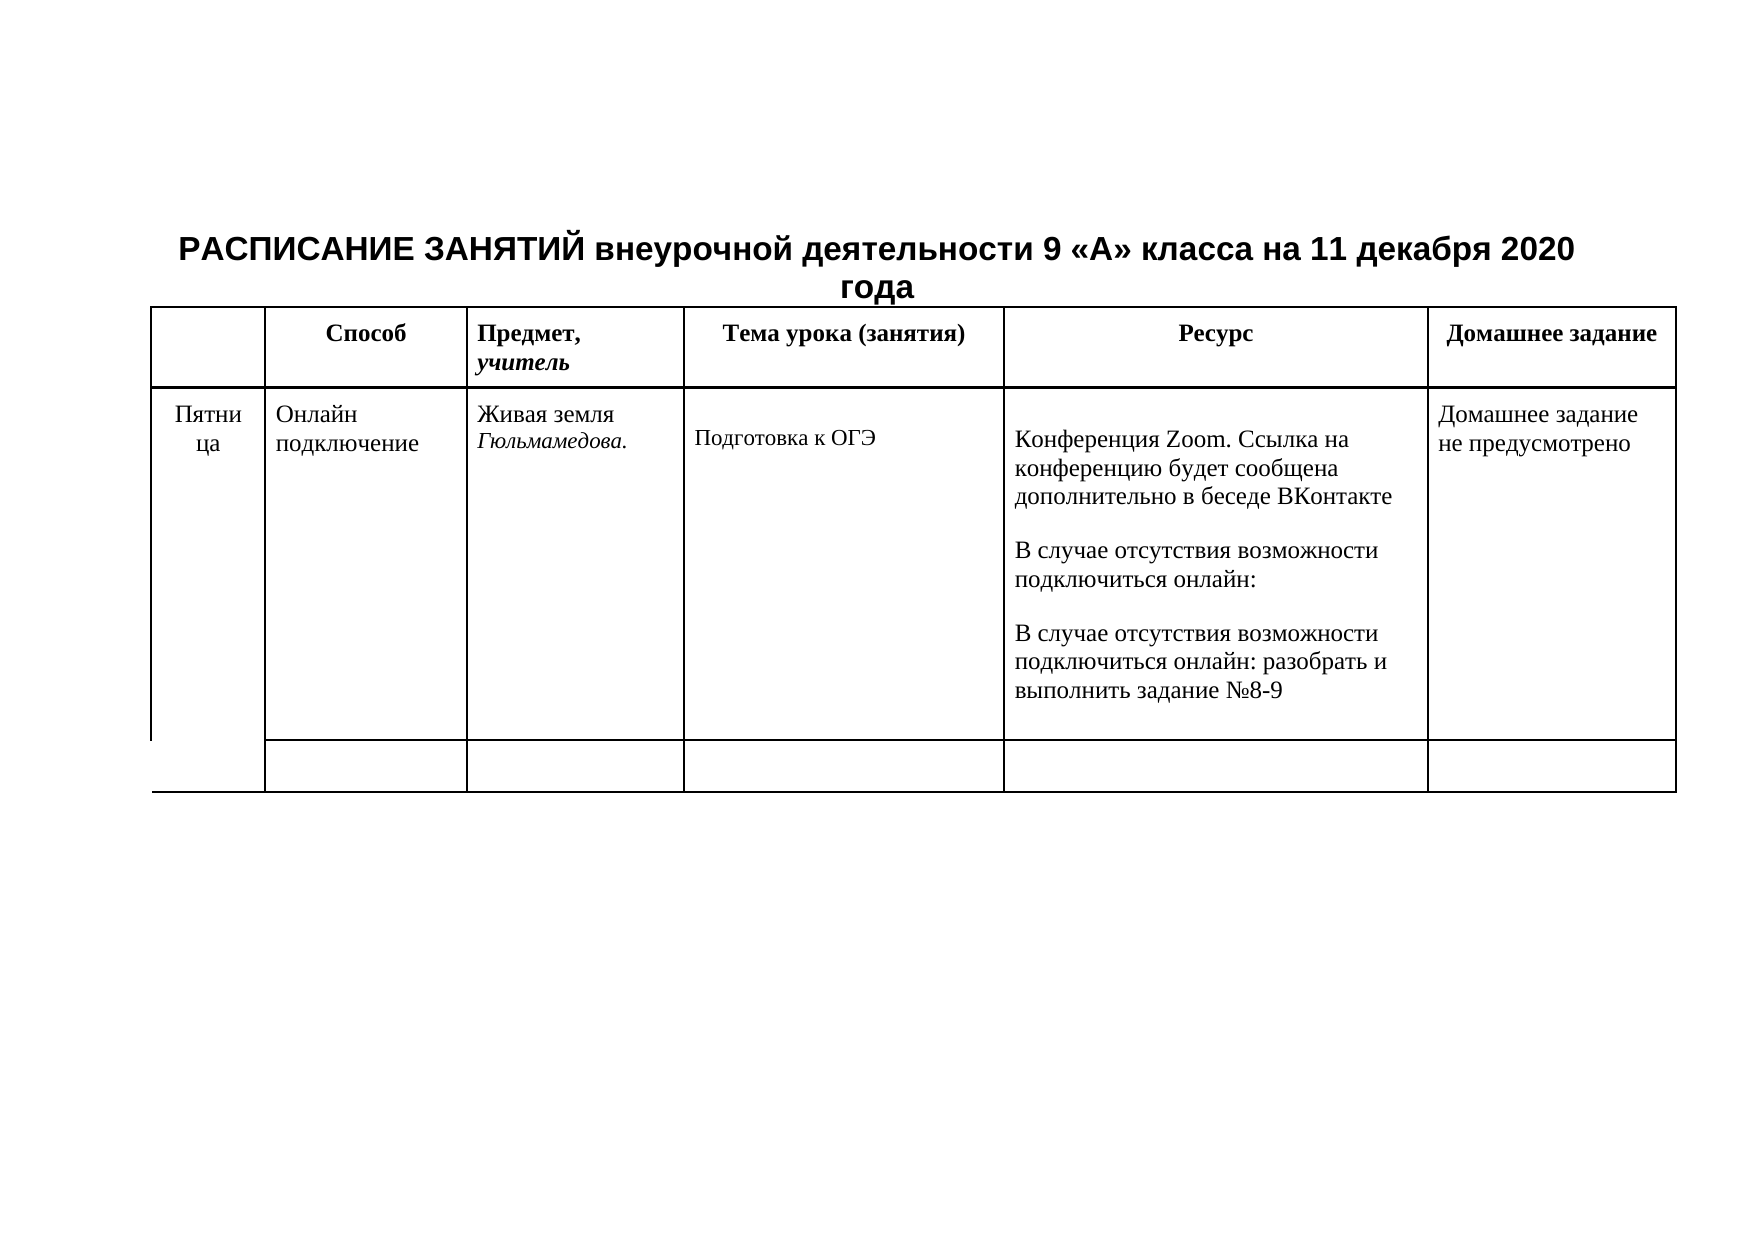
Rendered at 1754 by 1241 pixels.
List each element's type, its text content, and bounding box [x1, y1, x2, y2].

table_cell [468, 741, 683, 791]
table_header [152, 308, 264, 386]
table_header Домашнее задание [1429, 308, 1675, 386]
text РАСПИСАНИЕ ЗАНЯТИЙ внеурочной деятельности 9 «А» класса на 11 декабря 2020 года [150, 229, 1604, 306]
table_cell Живая земля Гюльмамедова. [468, 389, 683, 739]
table_cell Домашнее задание не предусмотрено [1429, 389, 1675, 739]
table_cell Конференция Zoom. Ссылка на конференцию будет сообщена дополнительно в беседе ВКонтакте В случае отсутствия возможности подключиться онлайн: В случае отсутствия возможности подключиться онлайн: разобрать и выполнить задание №8-9 [1005, 389, 1427, 739]
table_cell [685, 741, 1003, 791]
table_header Тема урока (занятия) [685, 308, 1003, 386]
table_cell [1429, 741, 1675, 791]
table_cell Онлайн подключение [266, 389, 466, 739]
table_header Ресурс [1005, 308, 1427, 386]
table_header Предмет, учитель [468, 308, 683, 386]
table_cell Пятница [151, 389, 264, 791]
table_header Способ [266, 308, 466, 386]
table_cell [266, 741, 466, 791]
table_cell [1005, 741, 1427, 791]
table_cell Подготовка к ОГЭ [685, 389, 1003, 739]
